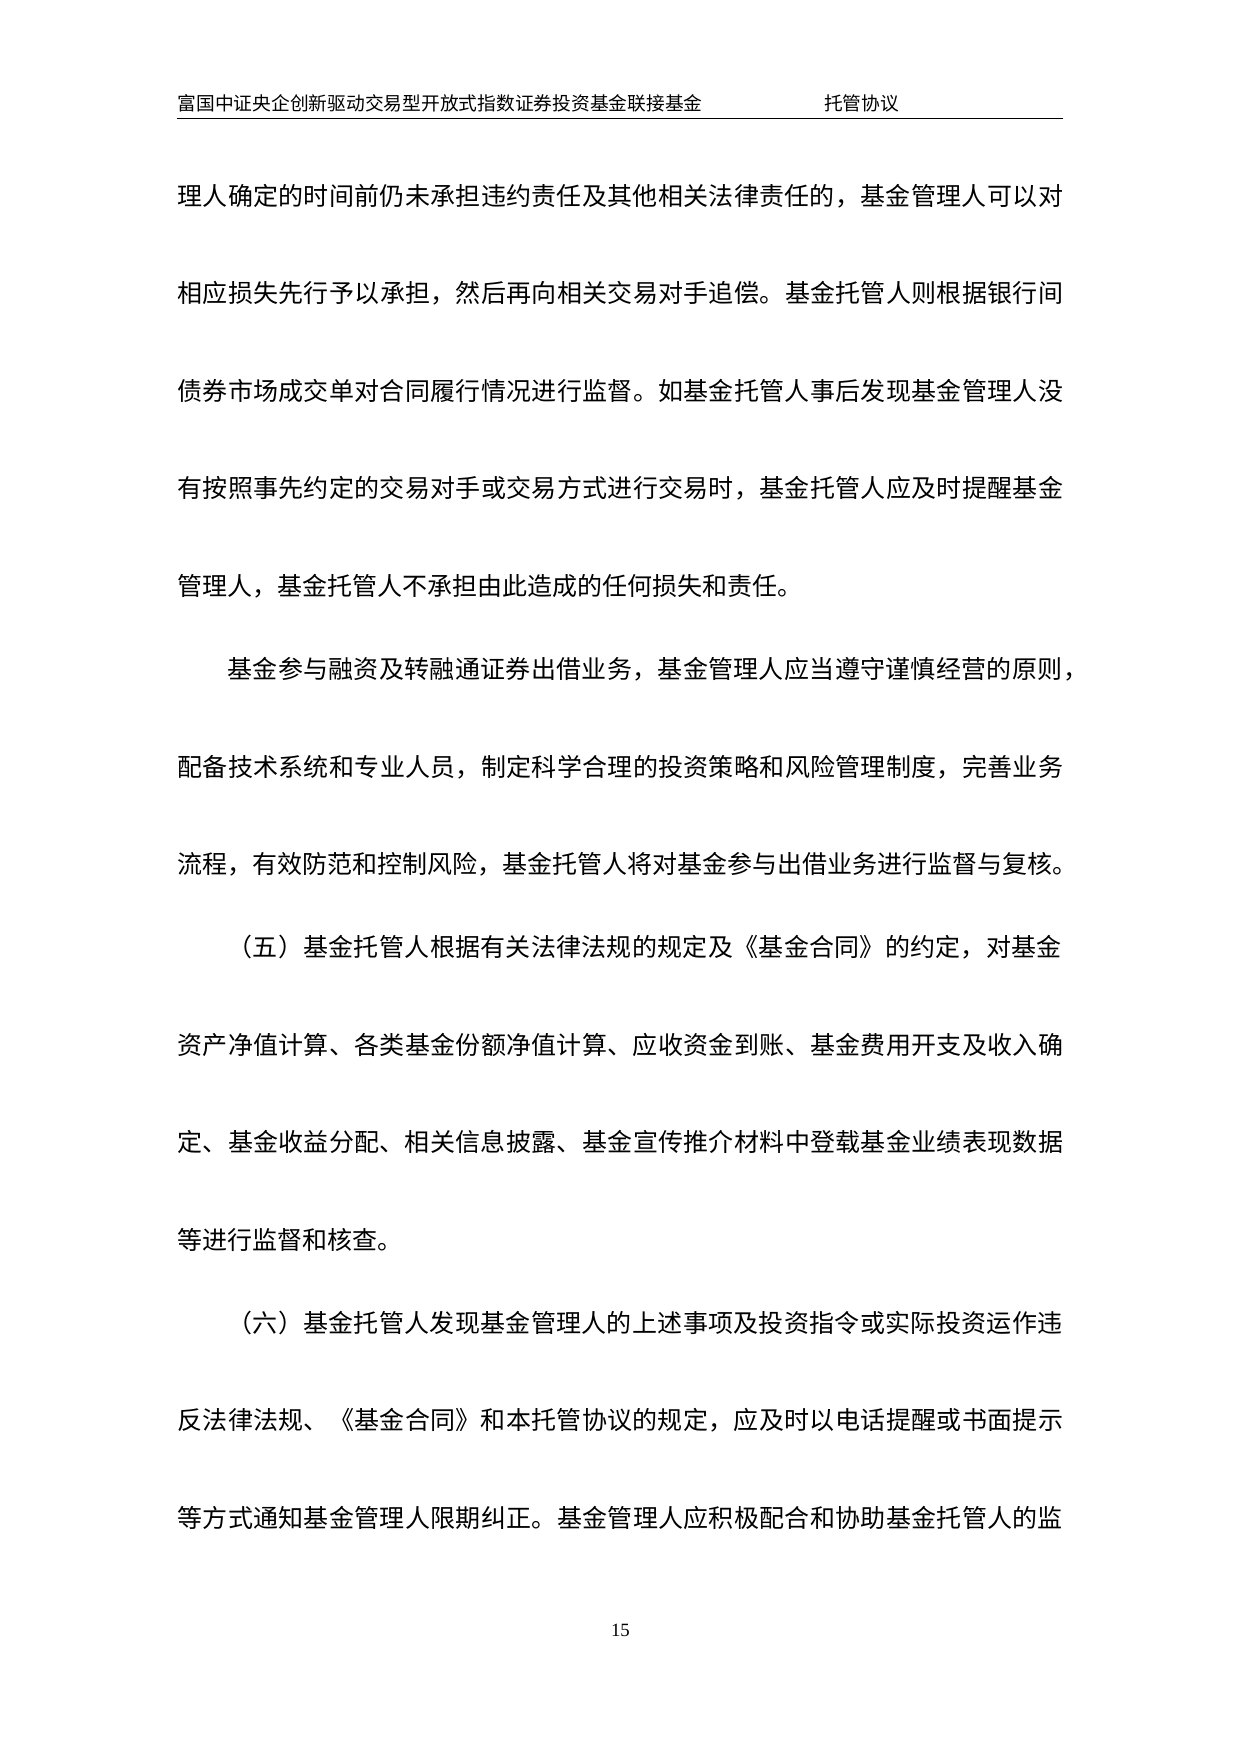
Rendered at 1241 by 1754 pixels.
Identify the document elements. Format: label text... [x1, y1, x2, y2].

text （五）基金托管人根据有关法律法规的规定及《基金合同》的约定，对基金资产净值计算、各类基金份额净值计算、应收资金到账、基金费用开支及收入确定、基金收益分配、相关信息披露、基金宣传推介材料中登载基金业绩表现数据等进行监督和核查。 [177, 913, 1063, 1271]
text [177, 1289, 1063, 1549]
text 基金参与融资及转融通证券出借业务，基金管理人应当遵守谨慎经营的原则，配备技术系统和专业人员，制定科学合理的投资策略和风险管理制度，完善业务流程，有效防范和控制风险，基金托管人将对基金参与出借业务进行监督与复核。 [177, 635, 1063, 895]
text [177, 162, 1063, 617]
